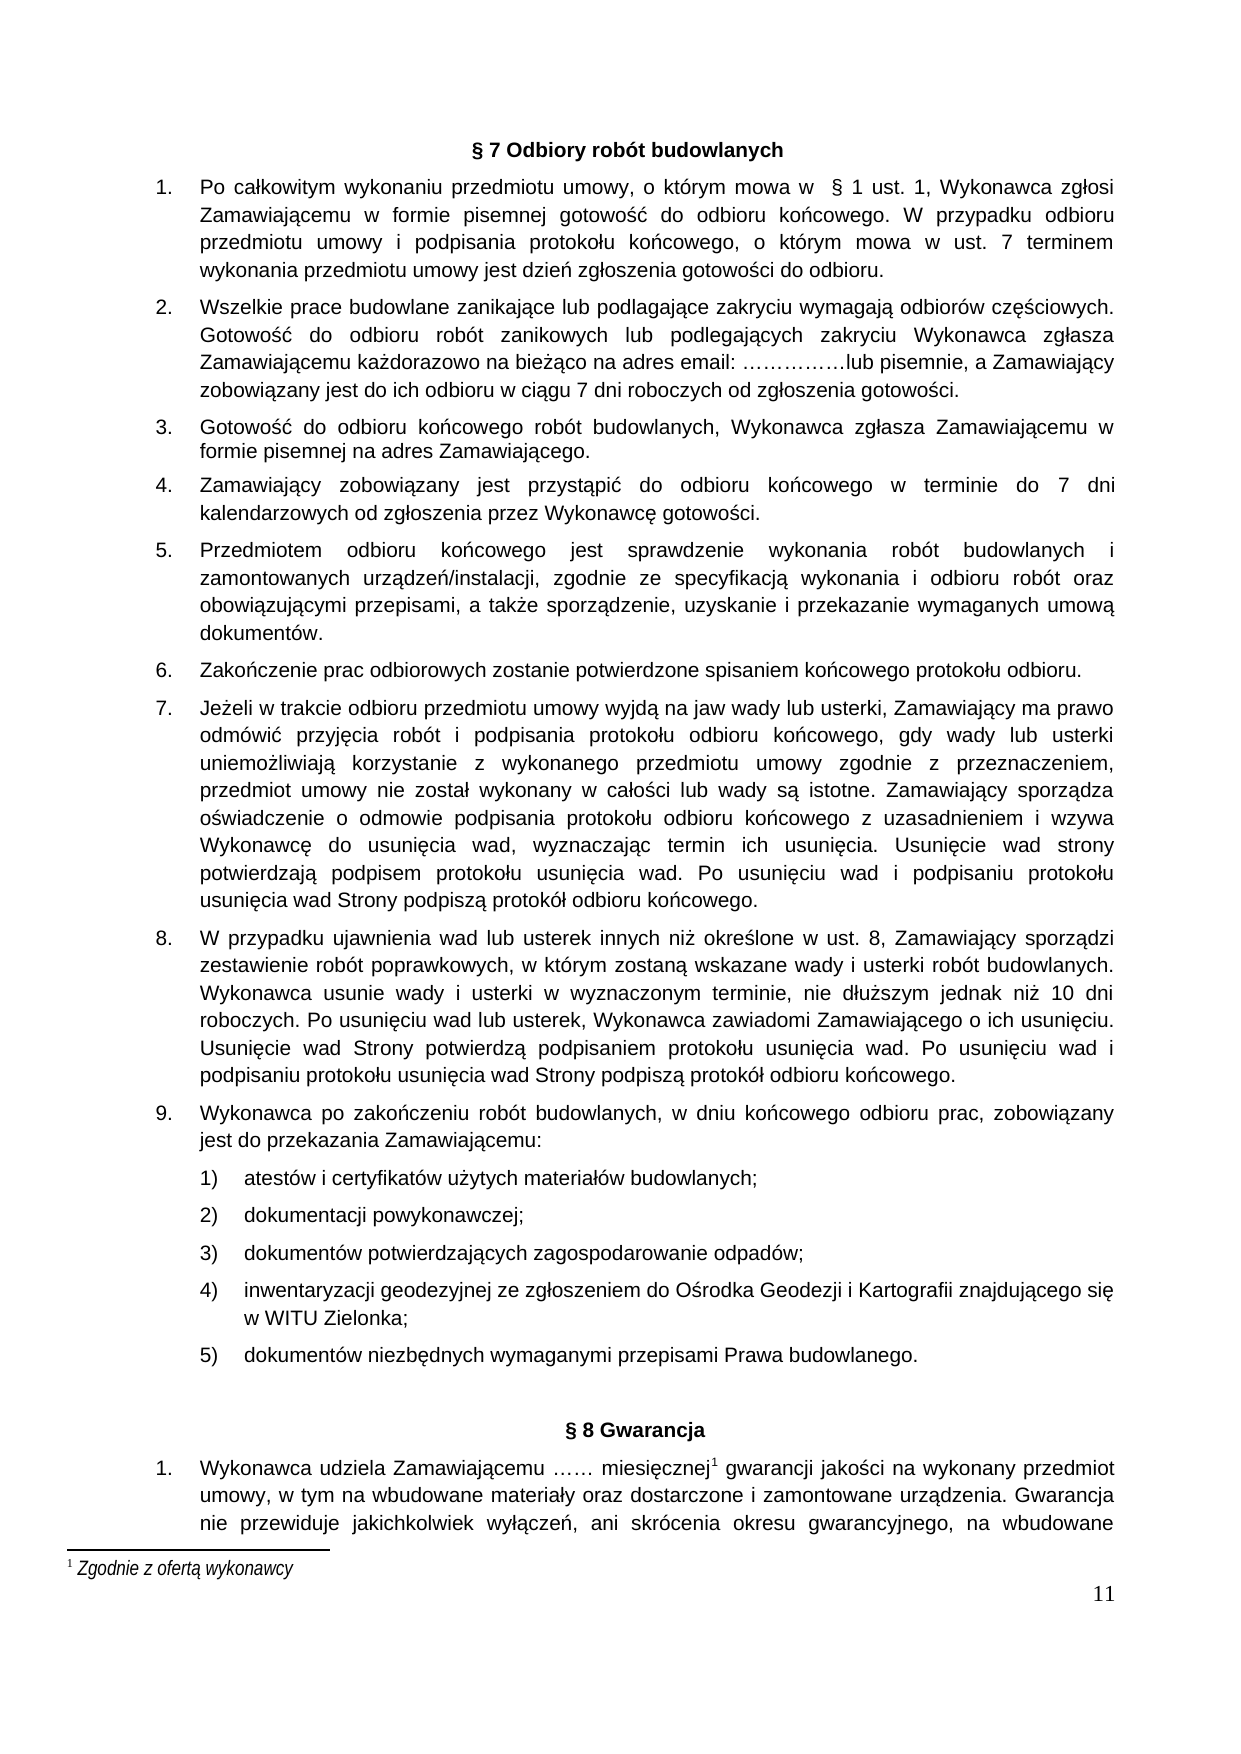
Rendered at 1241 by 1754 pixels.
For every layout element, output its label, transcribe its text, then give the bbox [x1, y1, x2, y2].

list Zamawiający zobowiązany jest przystąpić do odbioru końcowego w terminie do 7 dni kalendarzowych od zgłoszenia przez Wykonawcę gotowości. [155, 473, 1115, 524]
list Zakończenie prac odbiorowych zostanie potwierdzone spisaniem końcowego protokołu odbioru. [155, 658, 1115, 682]
list Gotowość do odbioru końcowego robót budowlanych, Wykonawca zgłasza Zamawiającemu w formie pisemnej na adres Zamawiającego. [155, 415, 1115, 463]
list atestów i certyfikatów użytych materiałów budowlanych; [199, 1165, 1115, 1189]
list Jeżeli w trakcie odbioru przedmiotu umowy wyjdą na jaw wady lub usterki, Zamawiający ma prawo odmówić przyjęcia robót i podpisania protokołu odbioru końcowego, gdy wady lub usterki uniemożliwiają korzystanie z wykonanego przedmiotu umowy zgodnie z przeznaczeniem, przedmiot umowy nie został wykonany w całości lub wady są istotne. Zamawiający sporządza oświadczenie o odmowie podpisania protokołu odbioru końcowego z uzasadnieniem i wzywa Wykonawcę do usunięcia wad, wyznaczając termin ich usunięcia. Usunięcie wad strony potwierdzają podpisem protokołu usunięcia wad. Po usunięciu wad i podpisaniu protokołu usunięcia wad Strony podpiszą protokół odbioru końcowego. [155, 695, 1115, 912]
list W przypadku ujawnienia wad lub usterek innych niż określone w ust. 8, Zamawiający sporządzi zestawienie robót poprawkowych, w którym zostaną wskazane wady i usterki robót budowlanych. Wykonawca usunie wady i usterki w wyznaczonym terminie, nie dłuższym jednak niż 10 dni roboczych. Po usunięciu wad lub usterek, Wykonawca zawiadomi Zamawiającego o ich usunięciu. Usunięcie wad Strony potwierdzą podpisaniem protokołu usunięcia wad. Po usunięciu wad i podpisaniu protokołu usunięcia wad Strony podpiszą protokół odbioru końcowego. [155, 925, 1115, 1087]
text § 8 Gwarancja [155, 1418, 1115, 1442]
list Wykonawca po zakończeniu robót budowlanych, w dniu końcowego odbioru prac, zobowiązany jest do przekazania Zamawiającemu: [155, 1100, 1115, 1152]
list Po całkowitym wykonaniu przedmiotu umowy, o którym mowa w § 1 ust. 1, Wykonawca zgłosi Zamawiającemu w formie pisemnej gotowość do odbioru końcowego. W przypadku odbioru przedmiotu umowy i podpisania protokołu końcowego, o którym mowa w ust. 7 terminem wykonania przedmiotu umowy jest dzień zgłoszenia gotowości do odbioru. [155, 175, 1115, 281]
list Wszelkie prace budowlane zanikające lub podlagające zakryciu wymagają odbiorów częściowych. Gotowość do odbioru robót zanikowych lub podlegających zakryciu Wykonawca zgłasza Zamawiającemu każdorazowo na bieżąco na adres email: ……………lub pisemnie, a Zamawiający zobowiązany jest do ich odbioru w ciągu 7 dni roboczych od zgłoszenia gotowości. [155, 295, 1115, 401]
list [155, 1455, 1115, 1534]
list dokumentów potwierdzających zagospodarowanie odpadów; [199, 1240, 1115, 1264]
list dokumentacji powykonawczej; [199, 1203, 1115, 1227]
list dokumentów niezbędnych wymaganymi przepisami Prawa budowlanego. [199, 1343, 1115, 1367]
list inwentaryzacji geodezyjnej ze zgłoszeniem do Ośrodka Geodezji i Kartografii znajdującego się w WITU Zielonka; [199, 1278, 1115, 1329]
subtitle § 7 Odbiory robót budowlanych [141, 137, 1115, 161]
list Przedmiotem odbioru końcowego jest sprawdzenie wykonania robót budowlanych i zamontowanych urządzeń/instalacji, zgodnie ze specyfikacją wykonania i odbioru robót oraz obowiązującymi przepisami, a także sporządzenie, uzyskanie i przekazanie wymaganych umową dokumentów. [155, 538, 1115, 644]
